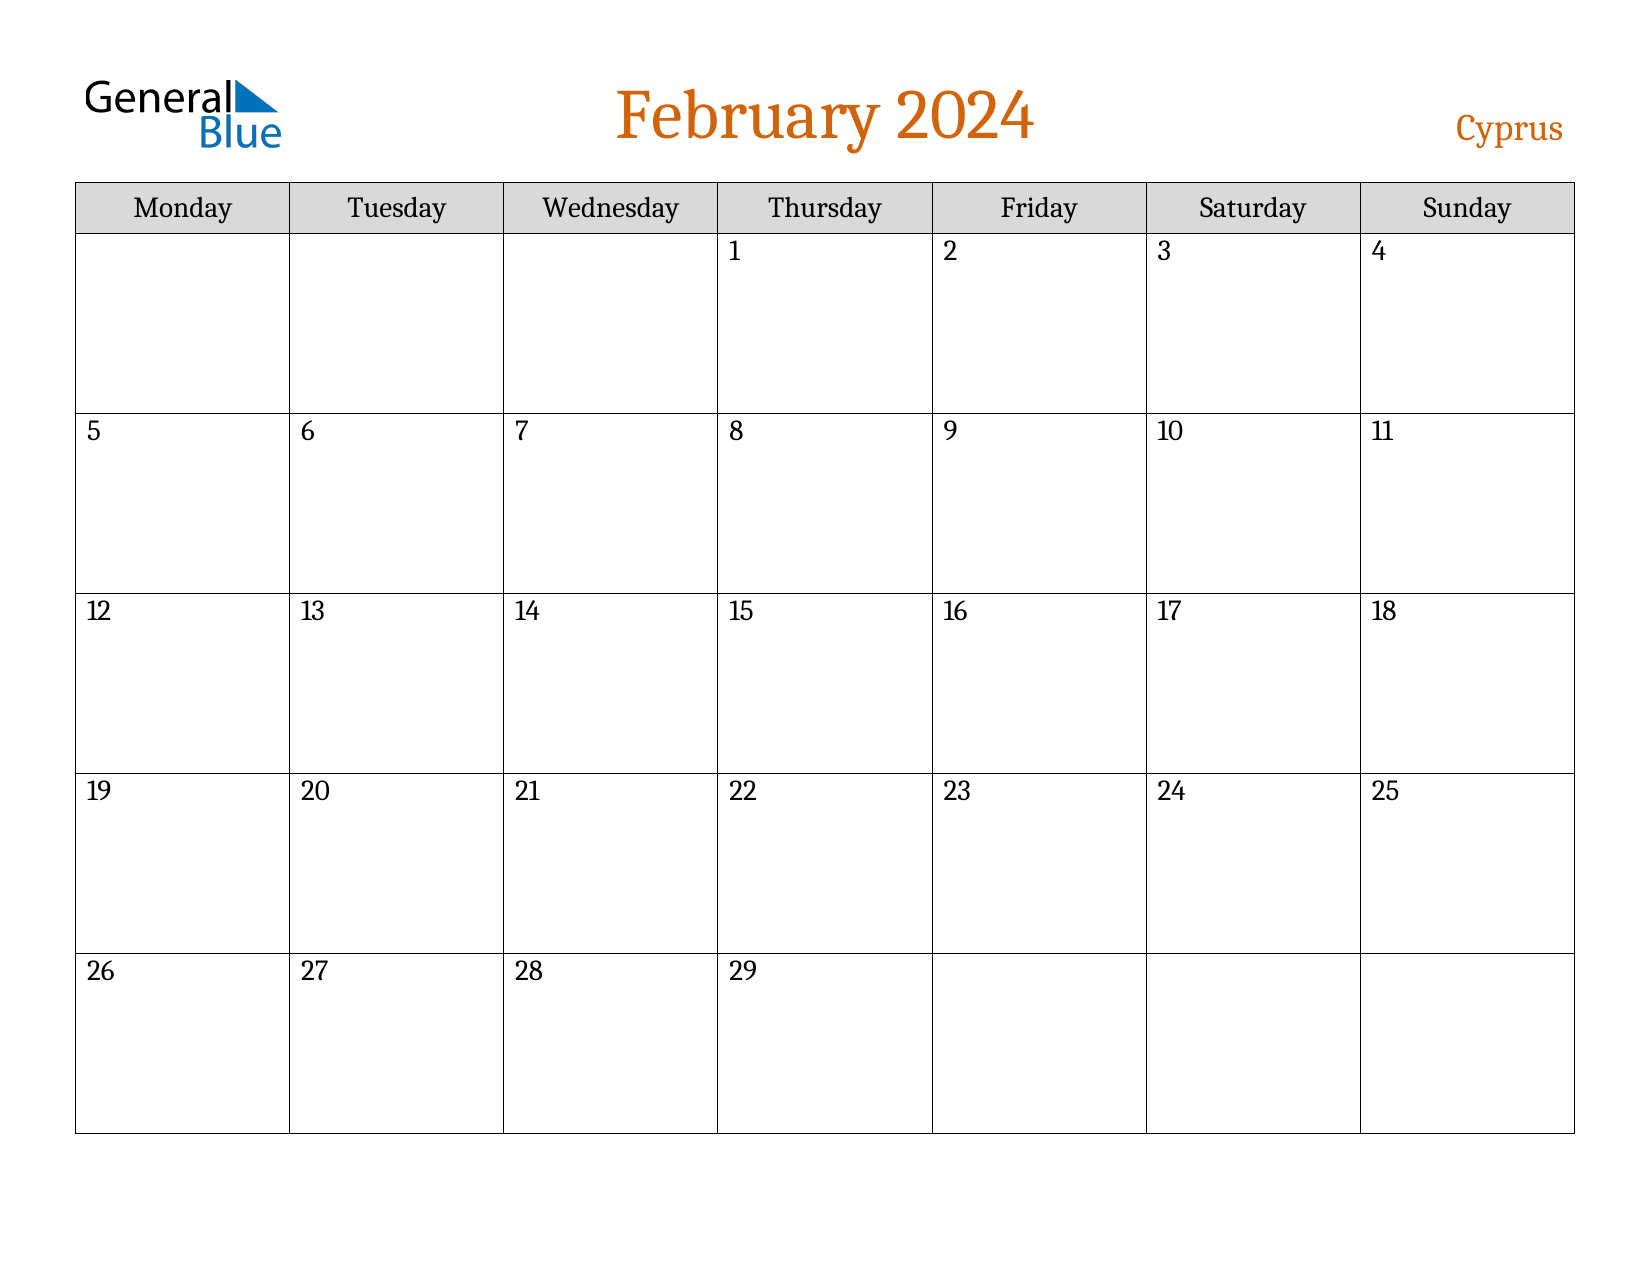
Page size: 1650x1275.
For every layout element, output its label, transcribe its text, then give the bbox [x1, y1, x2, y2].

table_cell 12 [76, 594, 289, 630]
table_cell [933, 270, 1146, 413]
table_cell [718, 990, 932, 1133]
table_cell [1147, 270, 1360, 413]
table_cell [1361, 954, 1574, 990]
table_cell [504, 810, 717, 953]
table_cell 7 [504, 414, 717, 450]
table_cell 11 [1361, 414, 1574, 450]
table_cell [504, 270, 717, 413]
table_cell Tuesday [290, 183, 503, 233]
table_cell 10 [1147, 414, 1360, 450]
table_cell [290, 810, 503, 953]
table_cell 27 [290, 954, 503, 990]
table_cell 24 [1147, 774, 1360, 810]
table_cell Friday [933, 183, 1146, 233]
table_cell [504, 450, 717, 593]
table_cell 9 [933, 414, 1146, 450]
table_cell 4 [1361, 234, 1574, 270]
table_cell [718, 450, 932, 593]
table_cell 3 [1147, 234, 1360, 270]
table_cell 6 [290, 414, 503, 450]
table_cell 28 [504, 954, 717, 990]
table_cell Saturday [1147, 183, 1360, 233]
table_cell [1147, 450, 1360, 593]
table_cell 25 [1361, 774, 1574, 810]
table_cell [76, 810, 289, 953]
table_cell 21 [504, 774, 717, 810]
table_cell [933, 630, 1146, 773]
table_cell [718, 630, 932, 773]
table_cell 5 [76, 414, 289, 450]
table_cell [1147, 630, 1360, 773]
table_cell [76, 450, 289, 593]
table_cell Wednesday [504, 183, 717, 233]
table_cell [718, 270, 932, 413]
table_cell [1361, 450, 1574, 593]
table_cell 19 [76, 774, 289, 810]
table_cell 22 [718, 774, 932, 810]
table_cell [933, 810, 1146, 953]
table_cell [1361, 270, 1574, 413]
table_cell [76, 630, 289, 773]
table_cell [290, 990, 503, 1133]
picture [86, 80, 281, 148]
table_header February 2024 [504, 75, 1146, 182]
table_cell 29 [718, 954, 932, 990]
table_cell 20 [290, 774, 503, 810]
table_cell [933, 954, 1146, 990]
table_cell [504, 234, 717, 270]
table_cell [76, 270, 289, 413]
table_cell [1147, 810, 1360, 953]
table_cell [504, 630, 717, 773]
table_cell [504, 990, 717, 1133]
table_cell 26 [76, 954, 289, 990]
table_cell [290, 234, 503, 270]
table_cell [1361, 810, 1574, 953]
table_cell Sunday [1361, 183, 1574, 233]
table_cell [933, 990, 1146, 1133]
table_cell [1147, 954, 1360, 990]
table_cell 13 [290, 594, 503, 630]
table_cell 23 [933, 774, 1146, 810]
table_cell [1147, 990, 1360, 1133]
table_cell 15 [718, 594, 932, 630]
table_cell 8 [718, 414, 932, 450]
table_cell [718, 810, 932, 953]
table_cell [933, 450, 1146, 593]
table_cell 14 [504, 594, 717, 630]
table_cell 18 [1361, 594, 1574, 630]
table_cell [76, 234, 289, 270]
table_cell Thursday [718, 183, 932, 233]
table_cell Monday [76, 183, 289, 233]
table_cell [1361, 990, 1574, 1133]
table_header Cyprus [1146, 75, 1574, 182]
table_cell 1 [718, 234, 932, 270]
table_cell [290, 630, 503, 773]
table_cell [1361, 630, 1574, 773]
table_cell 17 [1147, 594, 1360, 630]
table_cell 2 [933, 234, 1146, 270]
table_cell [290, 270, 503, 413]
table_cell 16 [933, 594, 1146, 630]
table_cell [76, 990, 289, 1133]
table_cell [290, 450, 503, 593]
table_header [76, 75, 503, 182]
